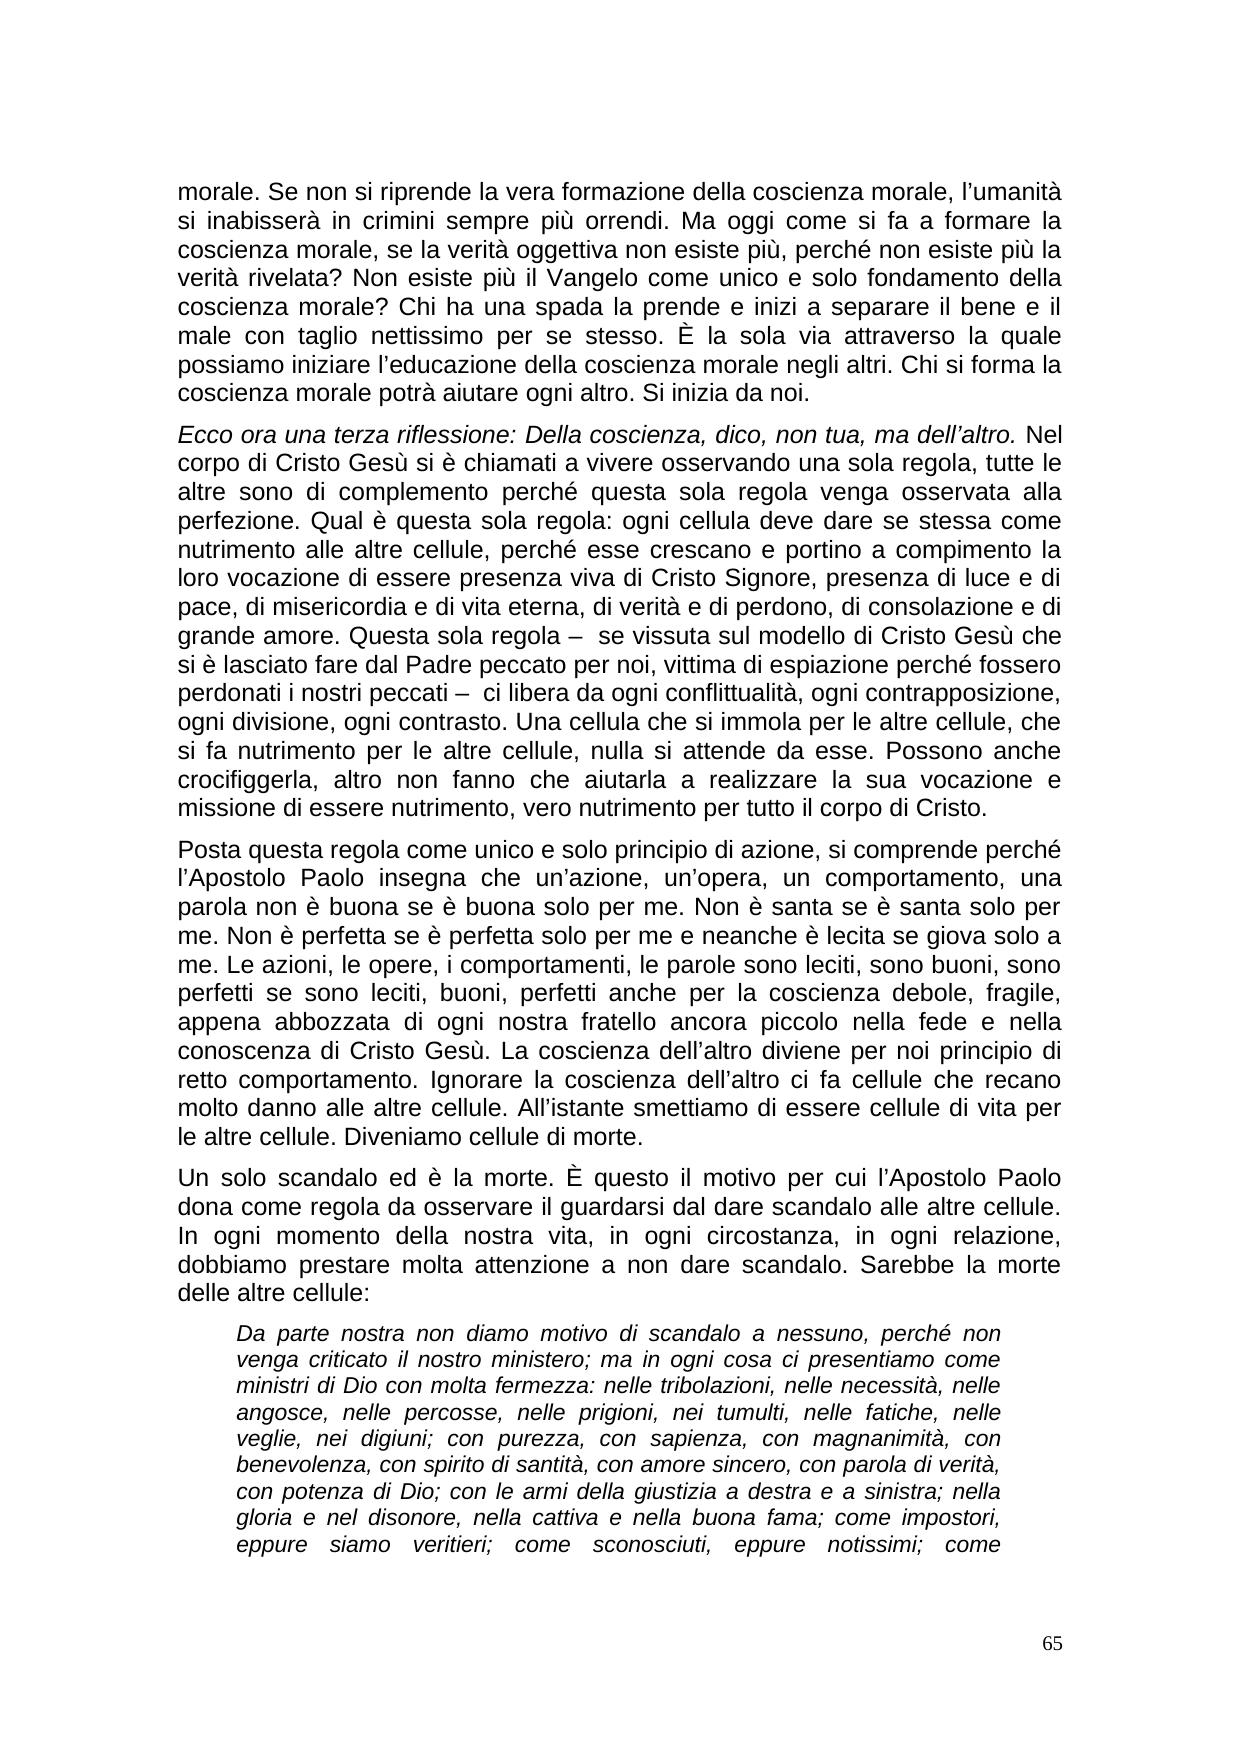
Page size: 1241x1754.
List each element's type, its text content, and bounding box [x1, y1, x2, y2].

text Posta questa regola come unico e solo principio di azione, si comprende perché l’Apostolo Paolo insegna che un’azione, un’opera, un comportamento, una parola non è buona se è buona solo per me. Non è santa se è santa solo per me. Non è perfetta se è perfetta solo per me e neanche è lecita se giova solo a me. Le azioni, le opere, i comportamenti, le parole sono leciti, sono buoni, sono perfetti se sono leciti, buoni, perfetti anche per la coscienza debole, fragile, appena abbozzata di ogni nostra fratello ancora piccolo nella fede e nella conoscenza di Cristo Gesù. La coscienza dell’altro diviene per noi principio di retto comportamento. Ignorare la coscienza dell’altro ci fa cellule che recano molto danno alle altre cellule. All’istante smettiamo di essere cellule di vita per le altre cellule. Diveniamo cellule di morte. [177, 835, 1063, 1151]
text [177, 177, 1063, 407]
text Ecco ora una terza riflessione: Della coscienza, dico, non tua, ma dell’altro. Nel corpo di Cristo Gesù si è chiamati a vivere osservando una sola regola, tutte le altre sono di complemento perché questa sola regola venga osservata alla perfezione. Qual è questa sola regola: ogni cellula deve dare se stessa come nutrimento alle altre cellule, perché esse crescano e portino a compimento la loro vocazione di essere presenza viva di Cristo Signore, presenza di luce e di pace, di misericordia e di vita eterna, di verità e di perdono, di consolazione e di grande amore. Questa sola regola – se vissuta sul modello di Cristo Gesù che si è lasciato fare dal Padre peccato per noi, vittima di espiazione perché fossero perdonati i nostri peccati – ci libera da ogni conflittualità, ogni contrapposizione, ogni divisione, ogni contrasto. Una cellula che si immola per le altre cellule, che si fa nutrimento per le altre cellule, nulla si attende da esse. Possono anche crocifiggerla, altro non fanno che aiutarla a realizzare la sua vocazione e missione di essere nutrimento, vero nutrimento per tutto il corpo di Cristo. [177, 420, 1063, 822]
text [236, 1320, 1004, 1557]
text Un solo scandalo ed è la morte. È questo il motivo per cui l’Apostolo Paolo dona come regola da osservare il guardarsi dal dare scandalo alle altre cellule. In ogni momento della nostra vita, in ogni circostanza, in ogni relazione, dobbiamo prestare molta attenzione a non dare scandalo. Sarebbe la morte delle altre cellule: [177, 1163, 1063, 1307]
